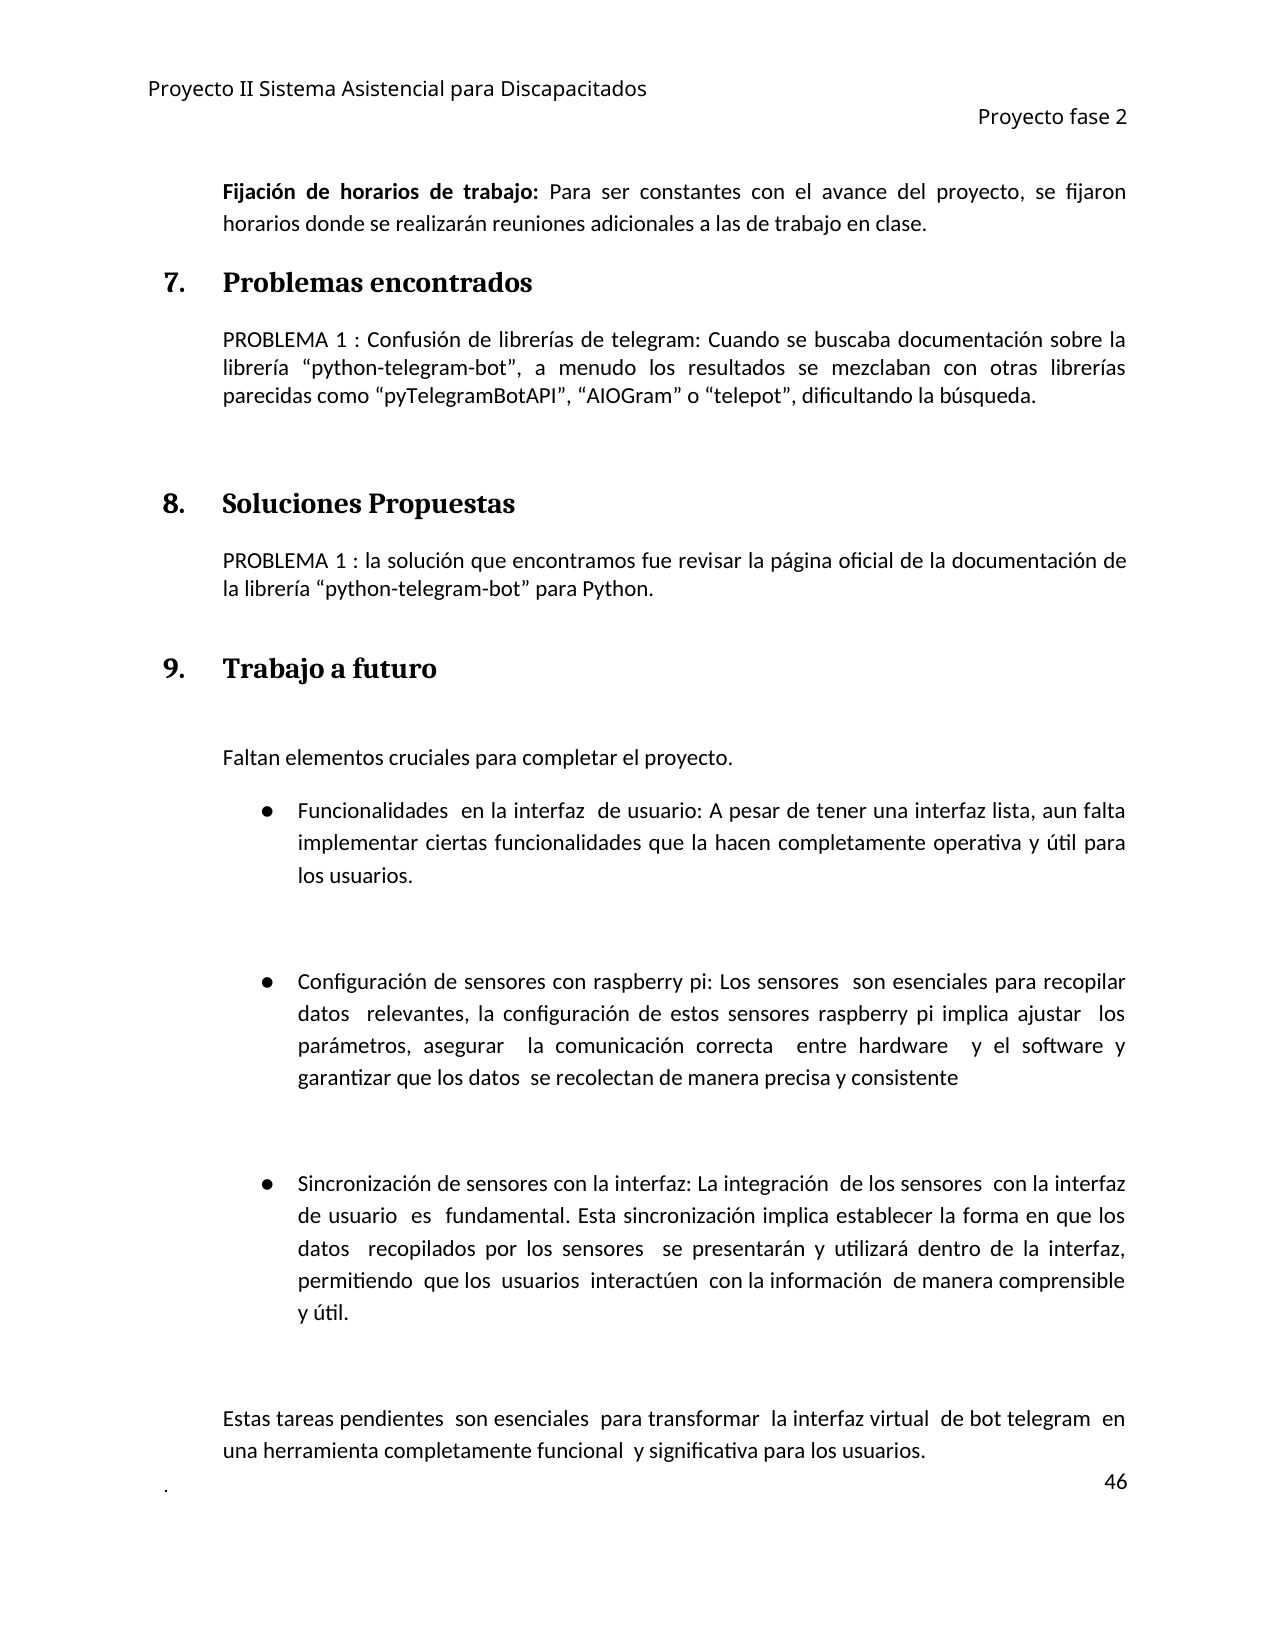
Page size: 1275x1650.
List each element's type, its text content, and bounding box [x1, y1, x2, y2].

list Configuración de sensores con raspberry pi: Los sensores son esenciales para recopilar datos relevantes, la configuración de estos sensores raspberry pi implica ajustar los parámetros, asegurar la comunicación correcta entre hardware y el software y garantizar que los datos se recolectan de manera precisa y consistente [260, 967, 1127, 1091]
text Faltan elementos cruciales para completar el proyecto. [223, 743, 1127, 771]
text PROBLEMA 1 : Confusión de librerías de telegram: Cuando se buscaba documentación sobre la librería “python-telegram-bot”, a menudo los resultados se mezclaban con otras librerías parecidas como “pyTelegramBotAPI”, “AIOGram” o “telepot”, dificultando la búsqueda. [223, 325, 1127, 409]
text Fijación de horarios de trabajo: Para ser constantes con el avance del proyecto, se fijaron horarios donde se realizarán reuniones adicionales a las de trabajo en clase. [223, 177, 1127, 237]
text PROBLEMA 1 : la solución que encontramos fue revisar la página oficial de la documentación de la librería “python-telegram-bot” para Python. [223, 546, 1127, 602]
subtitle Soluciones Propuestas [185, 487, 1127, 521]
list Funcionalidades en la interfaz de usuario: A pesar de tener una interfaz lista, aun falta implementar ciertas funcionalidades que la hacen completamente operativa y útil para los usuarios. [260, 796, 1127, 889]
text Estas tareas pendientes son esenciales para transformar la interfaz virtual de bot telegram en una herramienta completamente funcional y significativa para los usuarios. [223, 1404, 1127, 1464]
subtitle Problemas encontrados [185, 267, 1127, 300]
subtitle Trabajo a futuro [185, 652, 1127, 685]
list Sincronización de sensores con la interfaz: La integración de los sensores con la interfaz de usuario es fundamental. Esta sincronización implica establecer la forma en que los datos recopilados por los sensores se presentarán y utilizará dentro de la interfaz, permitiendo que los usuarios interactúen con la información de manera comprensible y útil. [260, 1169, 1127, 1326]
